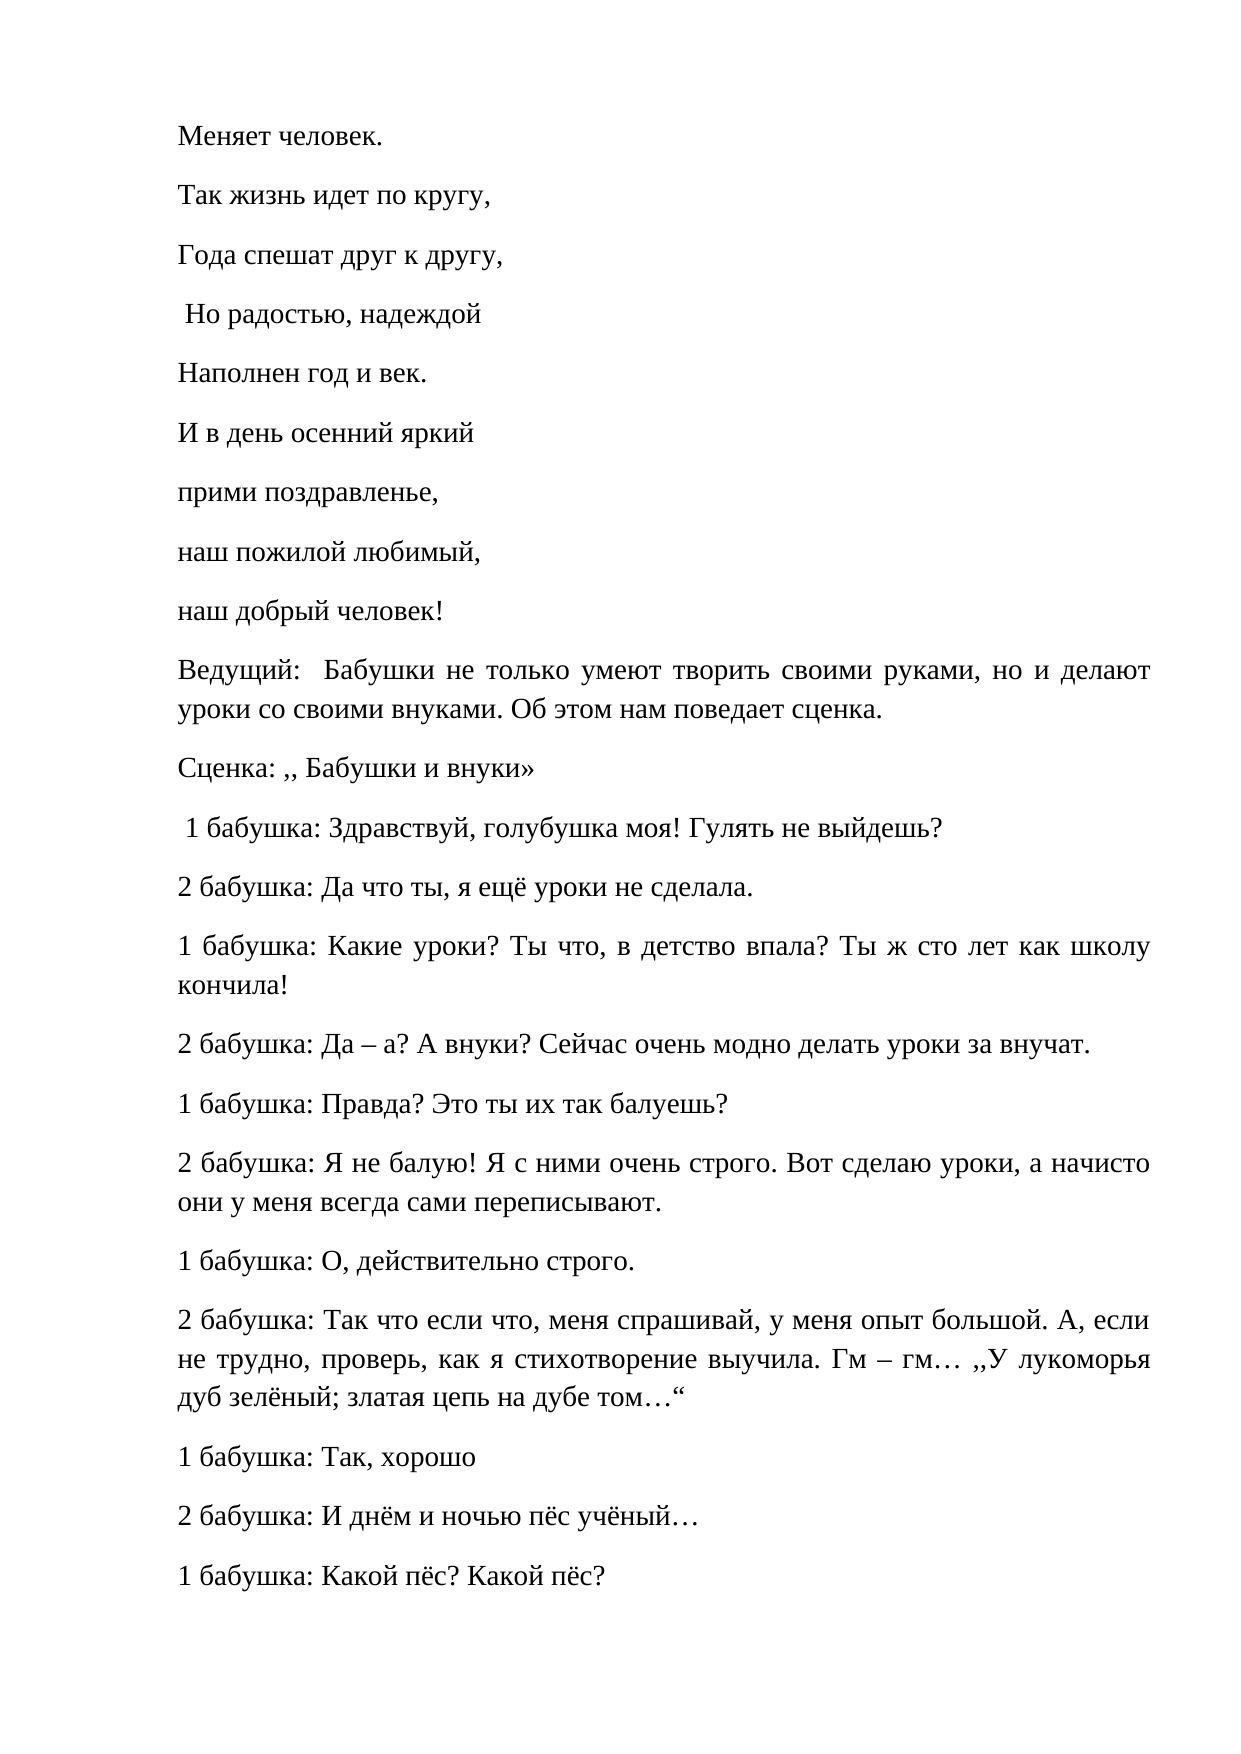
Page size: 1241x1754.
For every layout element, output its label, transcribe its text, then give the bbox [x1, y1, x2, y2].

text 1 бабушка: О, действительно строго. [177, 1243, 1152, 1277]
text 2 бабушка: Так что если что, меня спрашивай, у меня опыт большой. А, если не трудно, проверь, как я стихотворение выучила. Гм – гм… ,,У лукоморья дуб зелёный; златая цепь на дубе том…“ [177, 1302, 1152, 1413]
text Года спешат друг к другу, [177, 237, 1152, 270]
text Наполнен год и век. [177, 356, 1152, 389]
text 1 бабушка: Здравствуй, голубушка моя! Гулять не выйдешь? [177, 810, 1152, 843]
text 1 бабушка: Какой пёс? Какой пёс? [177, 1558, 1152, 1591]
text Меняет человек. [177, 118, 1152, 152]
text Сценка: ,, Бабушки и внуки» [177, 750, 1152, 784]
text Ведущий: Бабушки не только умеют творить своими руками, но и делают уроки со своими внуками. Об этом нам поведает сценка. [177, 652, 1152, 724]
text 2 бабушка: Да что ты, я ещё уроки не сделала. [177, 869, 1152, 903]
text 2 бабушка: Да – а? А внуки? Сейчас очень модно делать уроки за внучат. [177, 1026, 1152, 1060]
text И в день осенний яркий [177, 415, 1152, 448]
text прими поздравленье, [177, 474, 1152, 508]
text наш добрый человек! [177, 593, 1152, 627]
text 1 бабушка: Какие уроки? Ты что, в детство впала? Ты ж сто лет как школу кончила! [177, 928, 1152, 1001]
text Так жизнь идет по кругу, [177, 177, 1152, 211]
text наш пожилой любимый, [177, 534, 1152, 567]
text Но радостью, надеждой [177, 296, 1152, 330]
text 1 бабушка: Так, хорошо [177, 1439, 1152, 1472]
text 2 бабушка: И днём и ночью пёс учёный… [177, 1498, 1152, 1532]
text 2 бабушка: Я не балую! Я с ними очень строго. Вот сделаю уроки, а начисто они у меня всегда сами переписывают. [177, 1145, 1152, 1217]
text 1 бабушка: Правда? Это ты их так балуешь? [177, 1086, 1152, 1119]
